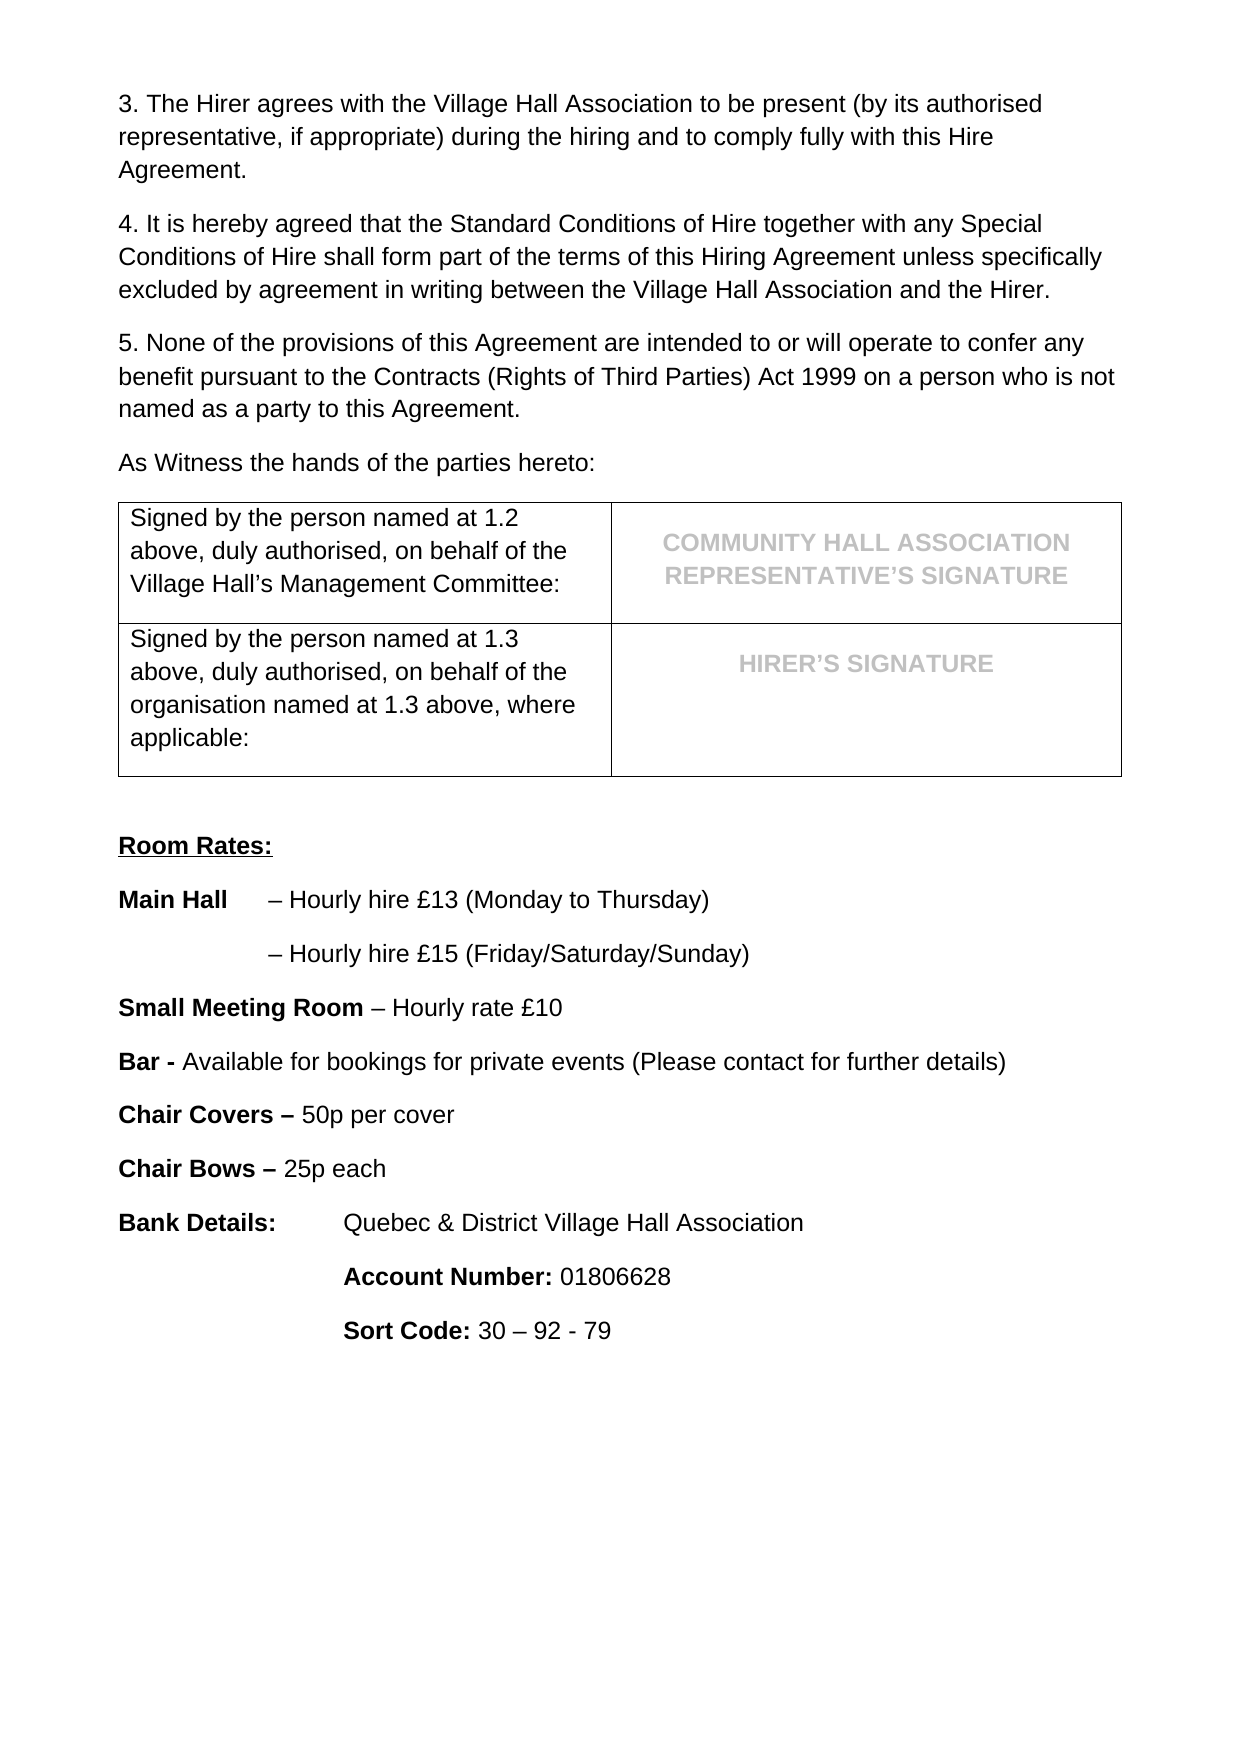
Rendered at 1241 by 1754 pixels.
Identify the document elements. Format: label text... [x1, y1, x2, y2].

text Chair Covers – 50p per cover [118, 1100, 1122, 1129]
table_header Signed by the person named at 1.2 above, duly authorised, on behalf of the Village Hall’s Management Committee: [119, 503, 611, 623]
text Main Hall – Hourly hire £13 (Monday to Thursday) [118, 885, 1122, 914]
text Sort Code: 30 – 92 - 79 [118, 1316, 1122, 1344]
text Bank Details: Quebec & District Village Hall Association [118, 1208, 1122, 1237]
text Bar - Available for bookings for private events (Please contact for further details) [118, 1047, 1122, 1075]
table_cell HIRER’S SIGNATURE [612, 624, 1121, 776]
text 5. None of the provisions of this Agreement are intended to or will operate to confer any benefit pursuant to the Contracts (Rights of Third Parties) Act 1999 on a person who is not named as a party to this Agreement. [118, 328, 1122, 423]
text Room Rates: [118, 831, 1122, 860]
text Chair Bows – 25p each [118, 1154, 1122, 1183]
text As Witness the hands of the parties hereto: [118, 448, 1107, 477]
table_cell Signed by the person named at 1.3 above, duly authorised, on behalf of the organisation named at 1.3 above, where applicable: [119, 624, 611, 776]
table_header COMMUNITY HALL ASSOCIATION REPRESENTATIVE’S SIGNATURE [612, 503, 1121, 623]
text Small Meeting Room – Hourly rate £10 [118, 993, 1122, 1021]
text – Hourly hire £15 (Friday/Saturday/Sunday) [118, 939, 1122, 968]
text 3. The Hirer agrees with the Village Hall Association to be present (by its authorised representative, if appropriate) during the hiring and to comply fully with this Hire Agreement. [118, 89, 1122, 183]
text 4. It is hereby agreed that the Standard Conditions of Hire together with any Special Conditions of Hire shall form part of the terms of this Hiring Agreement unless specifically excluded by agreement in writing between the Village Hall Association and the Hirer. [118, 208, 1122, 303]
text Account Number: 01806628 [118, 1262, 1122, 1291]
